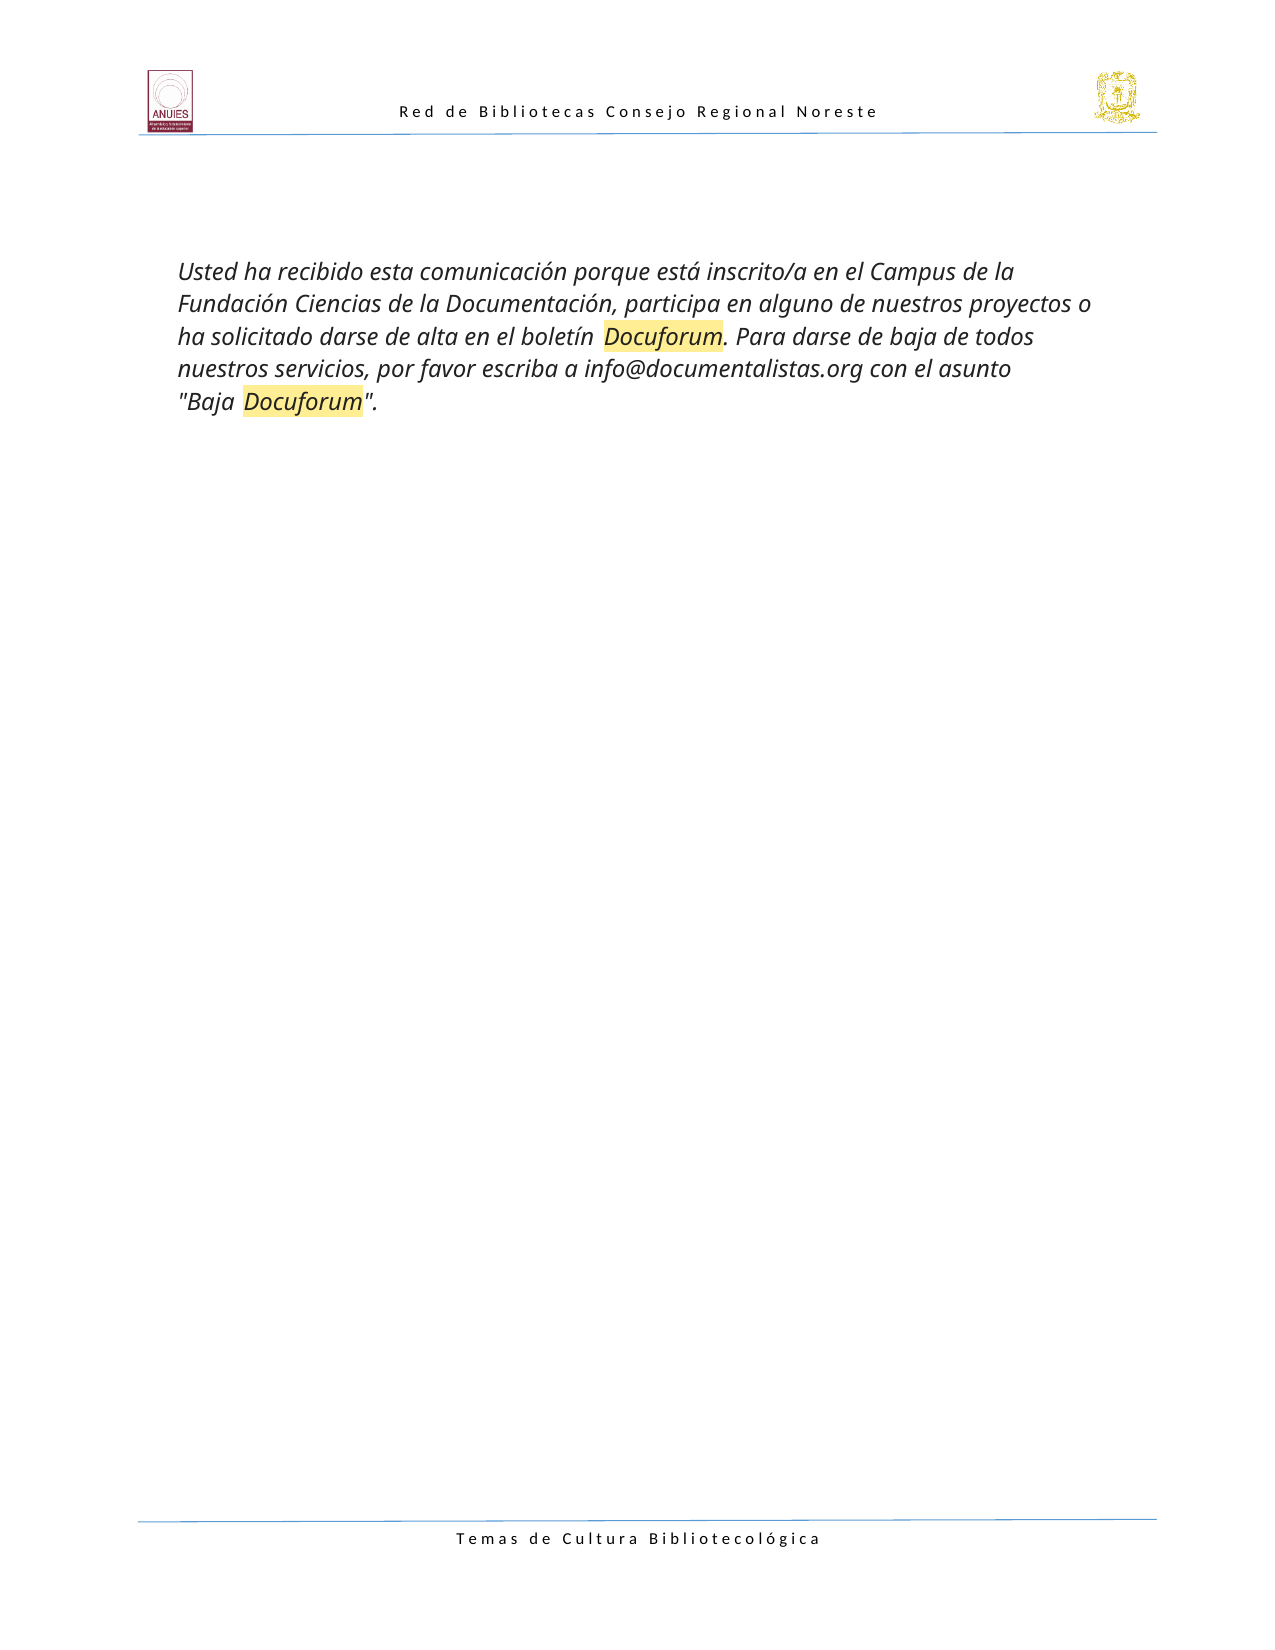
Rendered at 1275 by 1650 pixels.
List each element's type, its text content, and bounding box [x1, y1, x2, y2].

picture [138, 69, 202, 133]
text Usted ha recibido esta comunicación porque está inscrito/a en el Campus de la Fundación Ciencias de la Documentación, participa en alguno de nuestros proyectos o ha solicitado darse de alta en el boletín Docuforum. Para darse de baja de todos nuestros servicios, por favor escriba a info@documentalistas.org con el asunto "Baja Docuforum". [177, 254, 1098, 417]
picture [1092, 69, 1141, 125]
